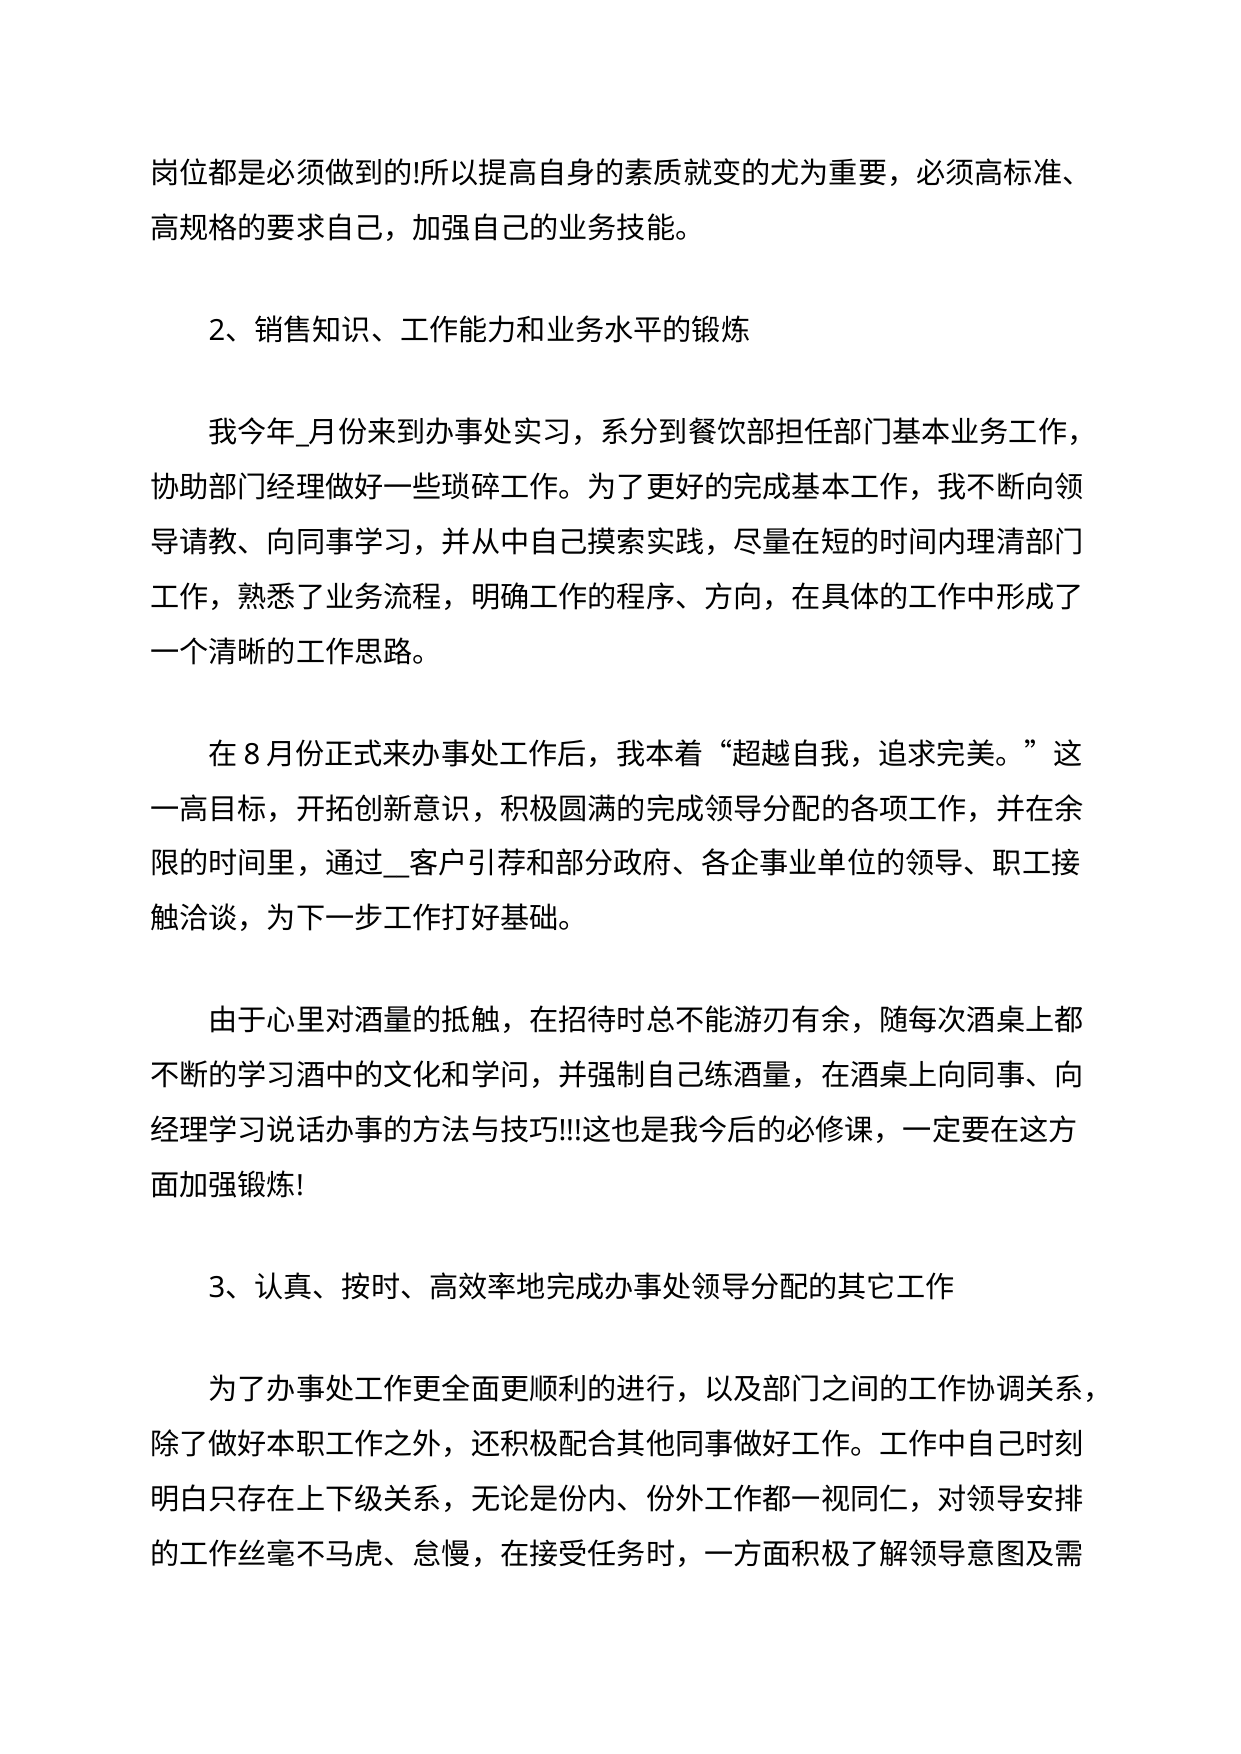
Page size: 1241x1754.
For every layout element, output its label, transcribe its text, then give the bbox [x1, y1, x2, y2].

text 2、销售知识、工作能力和业务水平的锻炼 [150, 307, 1090, 349]
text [150, 1366, 1090, 1573]
text 3、认真、按时、高效率地完成办事处领导分配的其它工作 [150, 1264, 1090, 1306]
text 我今年_月份来到办事处实习，系分到餐饮部担任部门基本业务工作，协助部门经理做好一些琐碎工作。为了更好的完成基本工作，我不断向领导请教、向同事学习，并从中自己摸索实践，尽量在短的时间内理清部门工作，熟悉了业务流程，明确工作的程序、方向，在具体的工作中形成了一个清晰的工作思路。 [150, 409, 1090, 671]
text 在8月份正式来办事处工作后，我本着“超越自我，追求完美。”这一高目标，开拓创新意识，积极圆满的完成领导分配的各项工作，并在余限的时间里，通过__客户引荐和部分政府、各企事业单位的领导、职工接触洽谈，为下一步工作打好基础。 [150, 730, 1090, 937]
text 由于心里对酒量的抵触，在招待时总不能游刃有余，随每次酒桌上都不断的学习酒中的文化和学问，并强制自己练酒量，在酒桌上向同事、向经理学习说话办事的方法与技巧!!!这也是我今后的必修课，一定要在这方面加强锻炼! [150, 997, 1090, 1204]
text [150, 150, 1090, 247]
